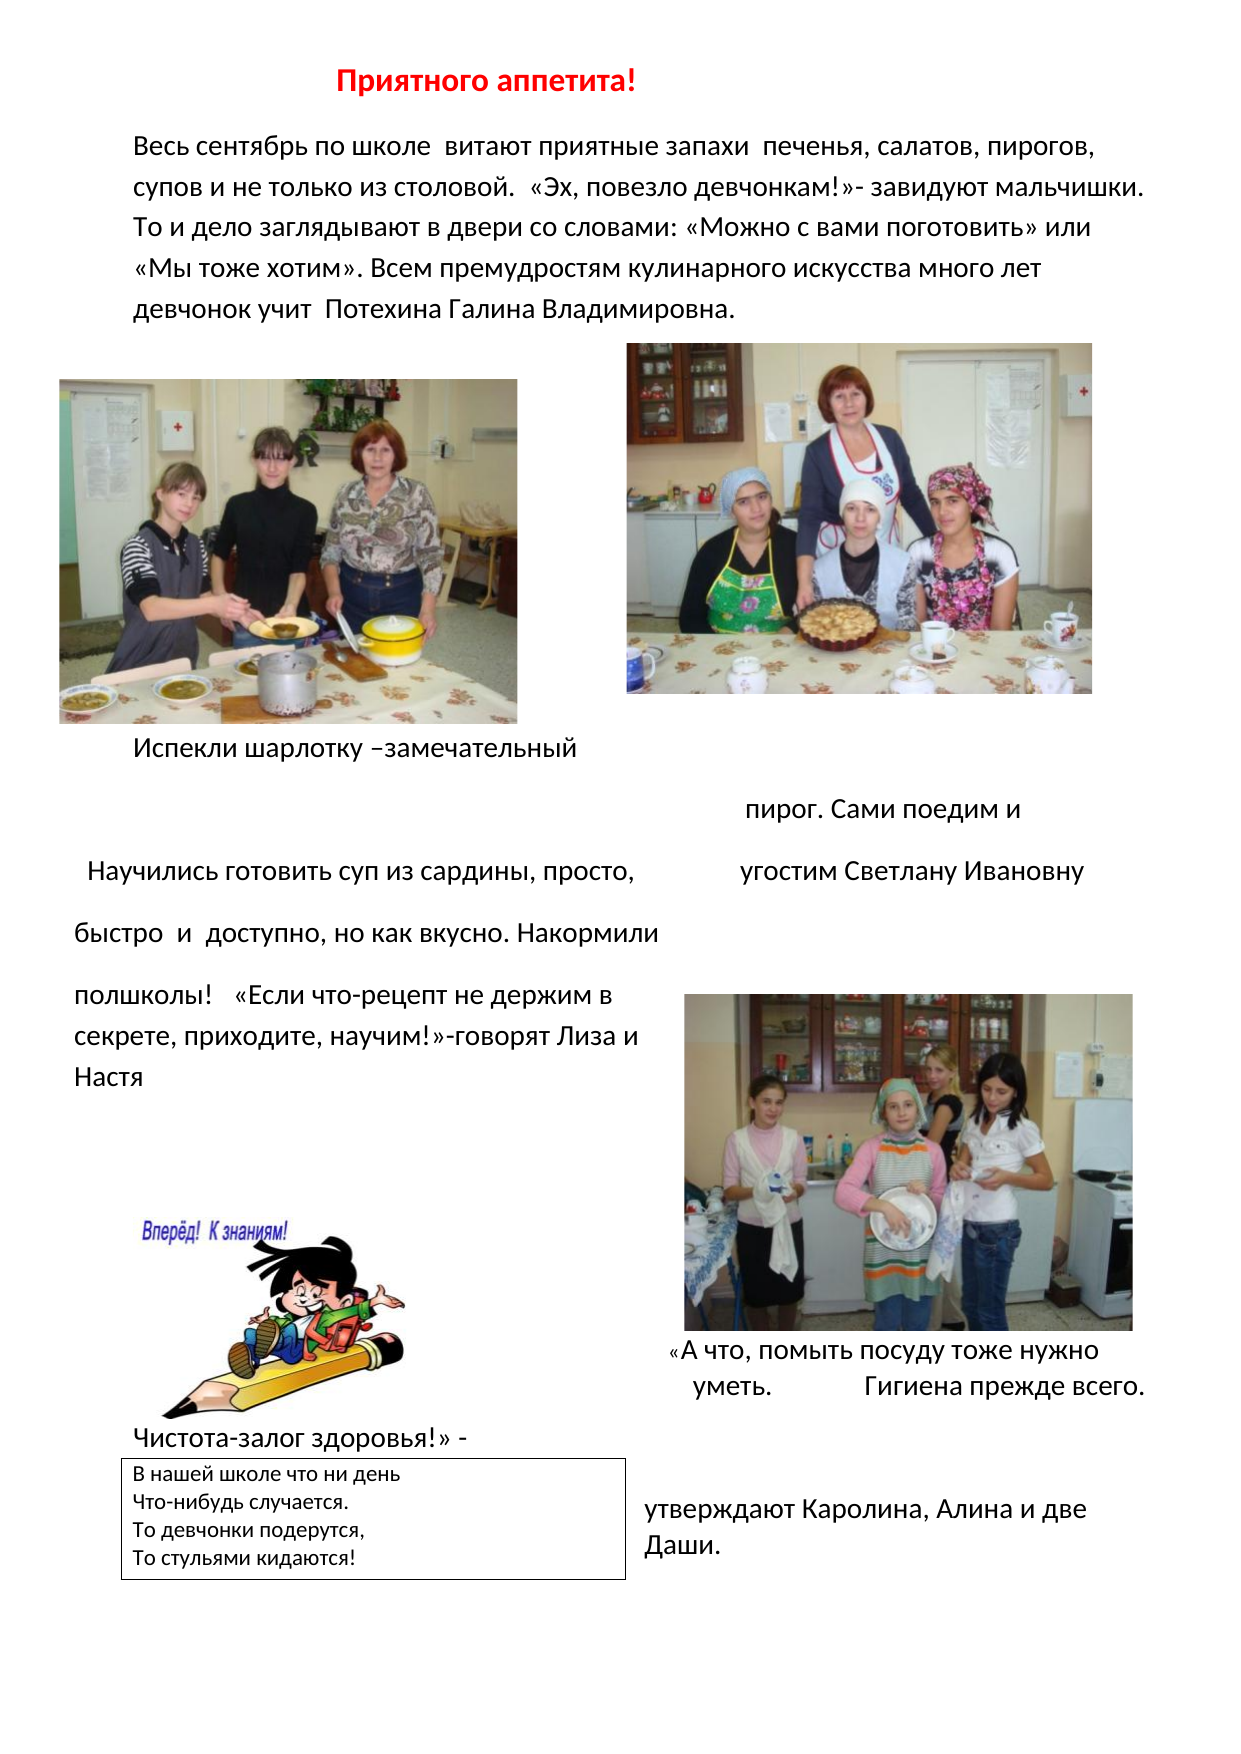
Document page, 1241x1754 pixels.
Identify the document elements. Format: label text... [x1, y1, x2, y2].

text быстро и доступно, но как вкусно. Накормили [74, 914, 1152, 949]
picture [59, 379, 518, 724]
text пирог. Сами поедим и [133, 790, 1152, 826]
text Испекли шарлотку –замечательный [133, 670, 1152, 764]
text уметь. Гигиена прежде всего. [418, 1367, 1152, 1403]
text Приятного аппетита! [133, 59, 1152, 100]
text Научились готовить суп из сардины, просто, угостим Светлану Ивановну [74, 852, 1152, 888]
text утверждают Каролина, Алина и две Даши. [133, 1454, 1152, 1561]
text полшколы! «Если что-рецепт не держим в секрете, приходите, научим!»-говорят Лиза и Настя [74, 976, 1152, 1093]
text «А что, помыть посуду тоже нужно [418, 1331, 1152, 1367]
table_header В нашей школе что ни день Что-нибудь случается. То девчонки подерутся, То стульями кидаются! [122, 1459, 625, 1579]
text Весь сентябрь по школе витают приятные запахи печенья, салатов, пирогов, супов и не только из столовой. «Эх, повезло девчонкам!»- завидуют мальчишки. То и дело заглядывают в двери со словами: «Можно с вами поготовить» или «Мы тоже хотим». Всем премудростям кулинарного искусства много лет девчонок учит Потехина Галина Владимировна. [133, 127, 1152, 326]
picture [684, 994, 1133, 1331]
text Чистота-залог здоровья!» - [133, 1403, 1152, 1454]
picture [132, 1217, 418, 1419]
picture [626, 343, 1093, 694]
